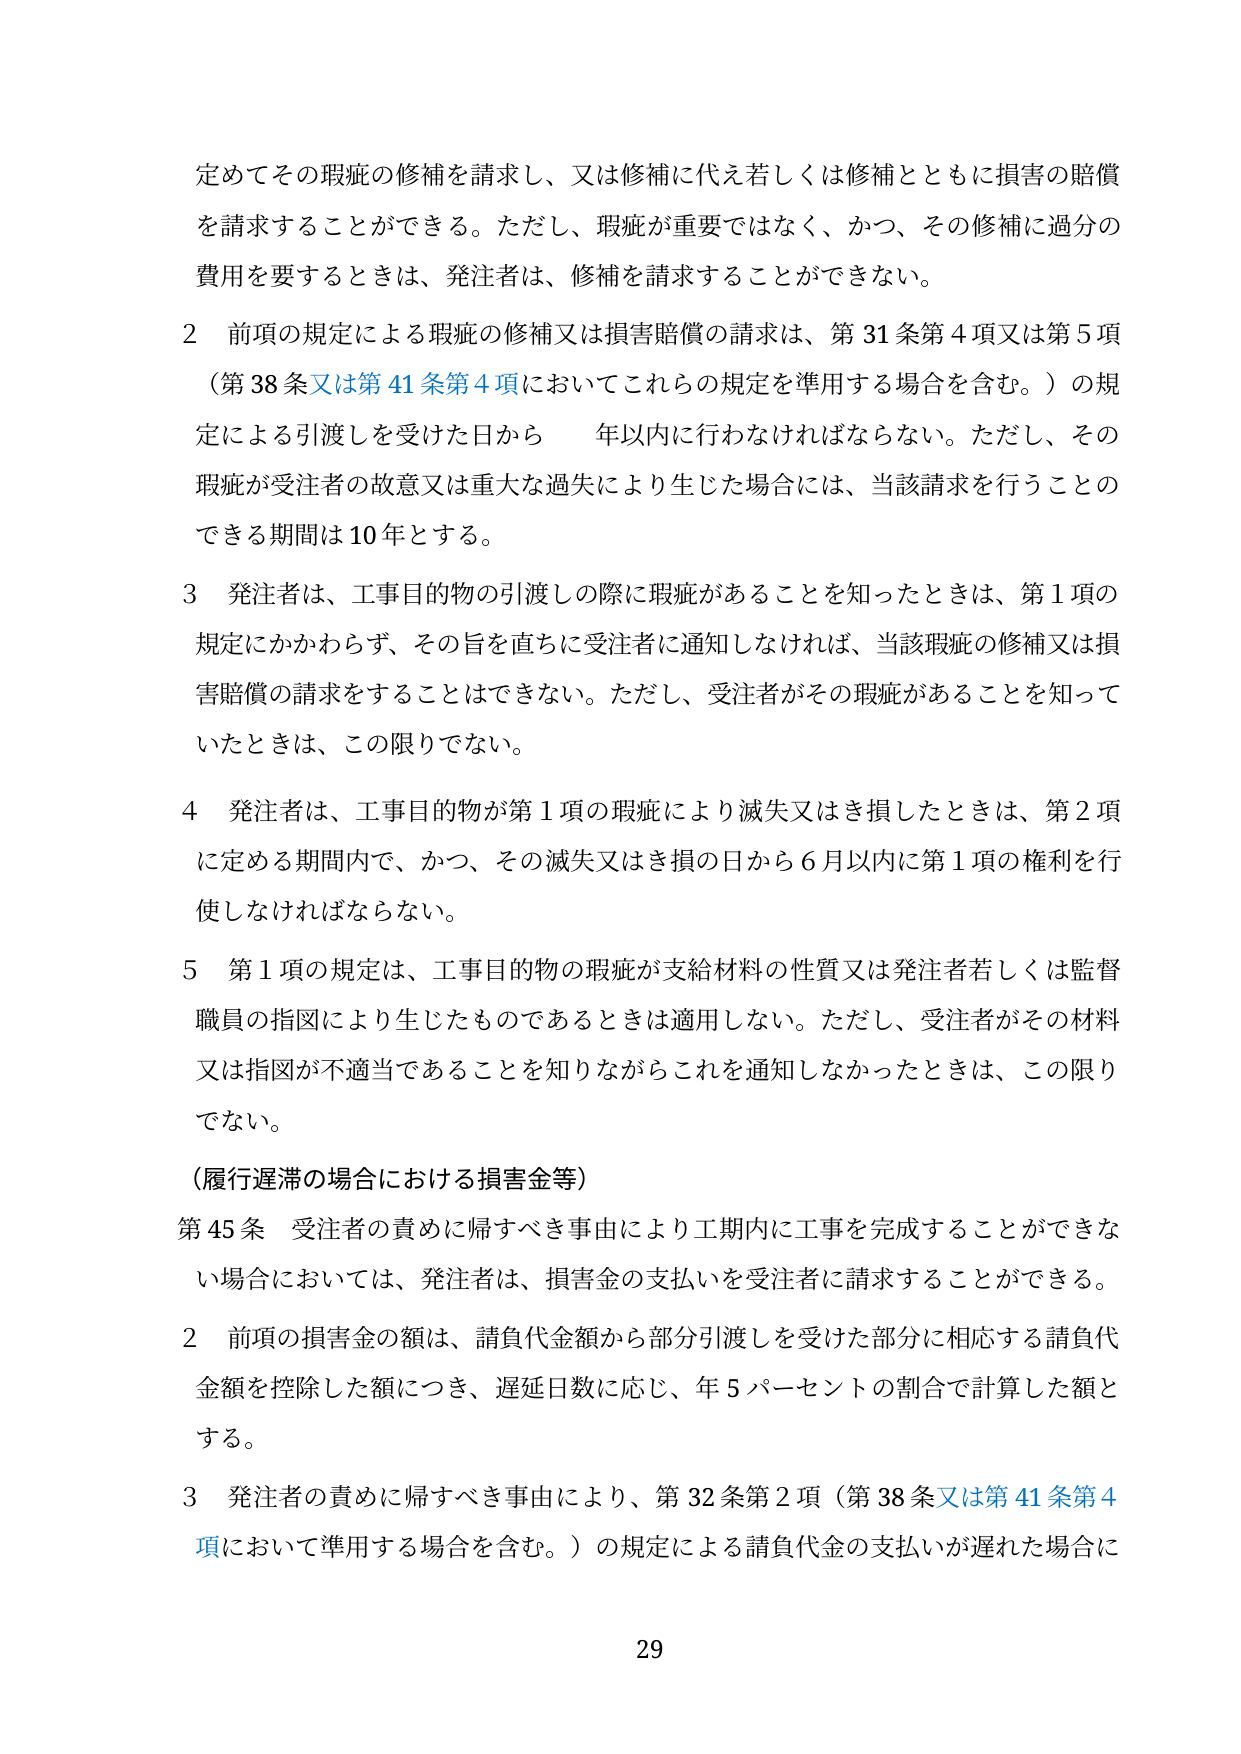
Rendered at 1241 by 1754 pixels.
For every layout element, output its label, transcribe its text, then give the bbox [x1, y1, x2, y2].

text ２ 前項の損害金の額は、請負代金額から部分引渡しを受けた部分に相応する請負代金額を控除した額につき、遅延日数に応じ、年5パーセントの割合で計算した額とする。 [177, 1312, 1122, 1462]
text ５ 第１項の規定は、工事目的物の瑕疵が支給材料の性質又は発注者若しくは監督職員の指図により生じたものであるときは適用しない。ただし、受注者がその材料又は指図が不適当であることを知りながらこれを通知しなかったときは、この限りでない。 [177, 943, 1122, 1144]
text 第44条 発注者は、工事目的物に瑕疵があるときは、受注者に対して相当の期間を定めてその瑕疵の修補を請求し、又は修補に代え若しくは修補とともに損害の賠償を請求することができる。ただし、瑕疵が重要ではなく、かつ、その修補に過分の費用を要するときは、発注者は、修補を請求することができない。 [177, 149, 1122, 299]
text 第45条 受注者の責めに帰すべき事由により工期内に工事を完成することができない場合においては、発注者は、損害金の支払いを受注者に請求することができる。 [177, 1203, 1122, 1303]
text （履行遅滞の場合における損害金等） [177, 1153, 1122, 1203]
text ４ 発注者は、工事目的物が第１項の瑕疵により滅失又はき損したときは、第２項に定める期間内で、かつ、その滅失又はき損の日から６月以内に第１項の権利を行使しなければならない。 [177, 784, 1122, 935]
text ３ 発注者の責めに帰すべき事由により、第32条第２項（第38条又は第41条第４項において準用する場合を含む。）の規定による請負代金の支払いが遅れた場合においては、受注者は、未受領金額につき、遅延日数に応じ、年2.7パーセントの割合で計算した額の遅延利息の支払いを発注者に請求することができる。 [177, 1471, 1122, 1571]
text ２ 前項の規定による瑕疵の修補又は損害賠償の請求は、第31条第４項又は第５項（第38条又は第41条第４項においてこれらの規定を準用する場合を含む。）の規定による引渡しを受けた日から 年以内に行わなければならない。ただし、その瑕疵が受注者の故意又は重大な過失により生じた場合には、当該請求を行うことのできる期間は10年とする。 [177, 308, 1122, 559]
text ３ 発注者は、工事目的物の引渡しの際に瑕疵があることを知ったときは、第１項の規定にかかわらず、その旨を直ちに受注者に通知しなければ、当該瑕疵の修補又は損害賠償の請求をすることはできない。ただし、受注者がその瑕疵があることを知っていたときは、この限りでない。 [177, 567, 1122, 768]
